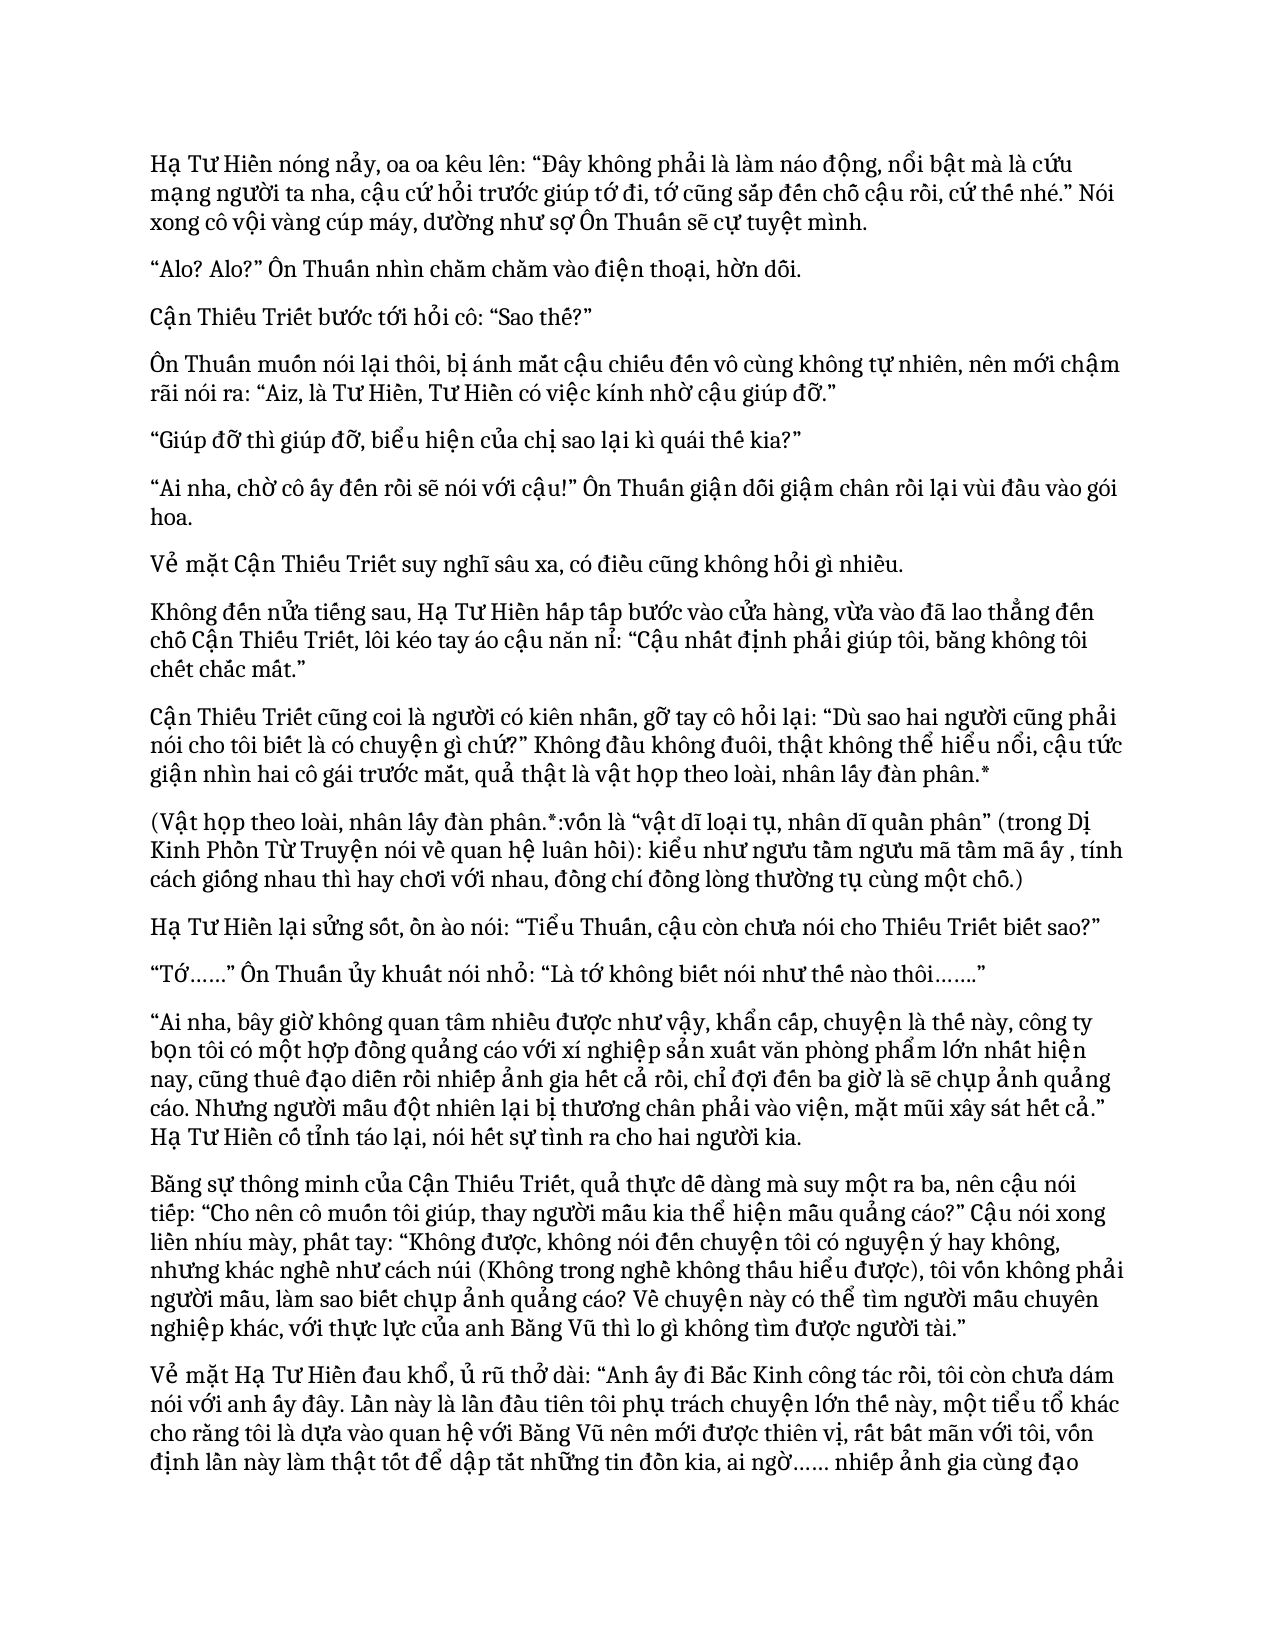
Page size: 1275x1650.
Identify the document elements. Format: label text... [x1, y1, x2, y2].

text Vẻ mặt Cận Thiếu Triết suy nghĩ sâu xa, có điều cũng không hỏi gì nhiều. [150, 550, 1125, 579]
text Hạ Tư Hiền nóng nảy, oa oa kêu lên: “Đây không phải là làm náo động, nổi bật mà là cứu mạng người ta nha, cậu cứ hỏi trước giúp tớ đi, tớ cũng sắp đến chỗ cậu rồi, cứ thế nhé.” Nói xong cô vội vàng cúp máy, dường như sợ Ôn Thuấn sẽ cự tuyệt mình. [150, 150, 1125, 236]
text “Giúp đỡ thì giúp đỡ, biểu hiện của chị sao lại kì quái thế kia?” [150, 426, 1125, 455]
text “Alo? Alo?” Ôn Thuấn nhìn chằm chằm vào điện thoại, hờn dỗi. [150, 255, 1125, 284]
text Bằng sự thông minh của Cận Thiếu Triết, quả thực dễ dàng mà suy một ra ba, nên cậu nói tiếp: “Cho nên cô muốn tôi giúp, thay người mẫu kia thể hiện mẫu quảng cáo?” Cậu nói xong liền nhíu mày, phất tay: “Không được, không nói đến chuyện tôi có nguyện ý hay không, nhưng khác nghề như cách núi (Không trong nghề không thấu hiểu được), tôi vốn không phải người mẫu, làm sao biết chụp ảnh quảng cáo? Về chuyện này có thể tìm người mẫu chuyên nghiệp khác, với thực lực của anh Bằng Vũ thì lo gì không tìm được người tài.” [150, 1170, 1125, 1342]
text “Ai nha, bây giờ không quan tâm nhiều được như vậy, khẩn cấp, chuyện là thế này, công ty bọn tôi có một hợp đồng quảng cáo với xí nghiệp sản xuất văn phòng phẩm lớn nhất hiện nay, cũng thuê đạo diễn rồi nhiếp ảnh gia hết cả rồi, chỉ đợi đến ba giờ là sẽ chụp ảnh quảng cáo. Nhưng người mẫu đột nhiên lại bị thương chân phải vào viện, mặt mũi xây sát hết cả.” Hạ Tư Hiền cố tỉnh táo lại, nói hết sự tình ra cho hai người kia. [150, 1007, 1125, 1151]
text (Vật họp theo loài, nhân lấy đàn phân.*:vốn là “vật dĩ loại tụ, nhân dĩ quần phân” (trong Dị Kinh Phồn Từ Truyện nói về quan hệ luân hồi): kiểu như ngưu tầm ngưu mã tầm mã ấy , tính cách giống nhau thì hay chơi với nhau, đồng chí đồng lòng thường tụ cùng một chỗ.) [150, 807, 1125, 894]
text “Tớ……” Ôn Thuấn ủy khuất nói nhỏ: “Là tớ không biết nói như thế nào thôi…….” [150, 960, 1125, 989]
text Hạ Tư Hiền lại sửng sốt, ồn ào nói: “Tiểu Thuấn, cậu còn chưa nói cho Thiếu Triết biết sao?” [150, 912, 1125, 941]
text “Ai nha, chờ cô ấy đến rồi sẽ nói với cậu!” Ôn Thuấn giận dỗi giậm chân rồi lại vùi đầu vào gói hoa. [150, 474, 1125, 531]
text Ôn Thuấn muốn nói lại thôi, bị ánh mắt cậu chiếu đến vô cùng không tự nhiên, nên mới chậm rãi nói ra: “Aiz, là Tư Hiền, Tư Hiền có việc kính nhờ cậu giúp đỡ.” [150, 350, 1125, 407]
text Không đến nửa tiếng sau, Hạ Tư Hiền hấp tấp bước vào cửa hàng, vừa vào đã lao thẳng đến chỗ Cận Thiếu Triết, lôi kéo tay áo cậu năn nỉ: “Cậu nhất định phải giúp tôi, bằng không tôi chết chắc mất.” [150, 597, 1125, 684]
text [150, 1361, 1125, 1476]
text Cận Thiếu Triết cũng coi là người có kiên nhẫn, gỡ tay cô hỏi lại: “Dù sao hai người cũng phải nói cho tôi biết là có chuyện gì chứ?” Không đầu không đuôi, thật không thể hiểu nổi, cậu tức giận nhìn hai cô gái trước mắt, quả thật là vật họp theo loài, nhân lấy đàn phân.* [150, 702, 1125, 789]
text Cận Thiếu Triết bước tới hỏi cô: “Sao thế?” [150, 302, 1125, 331]
